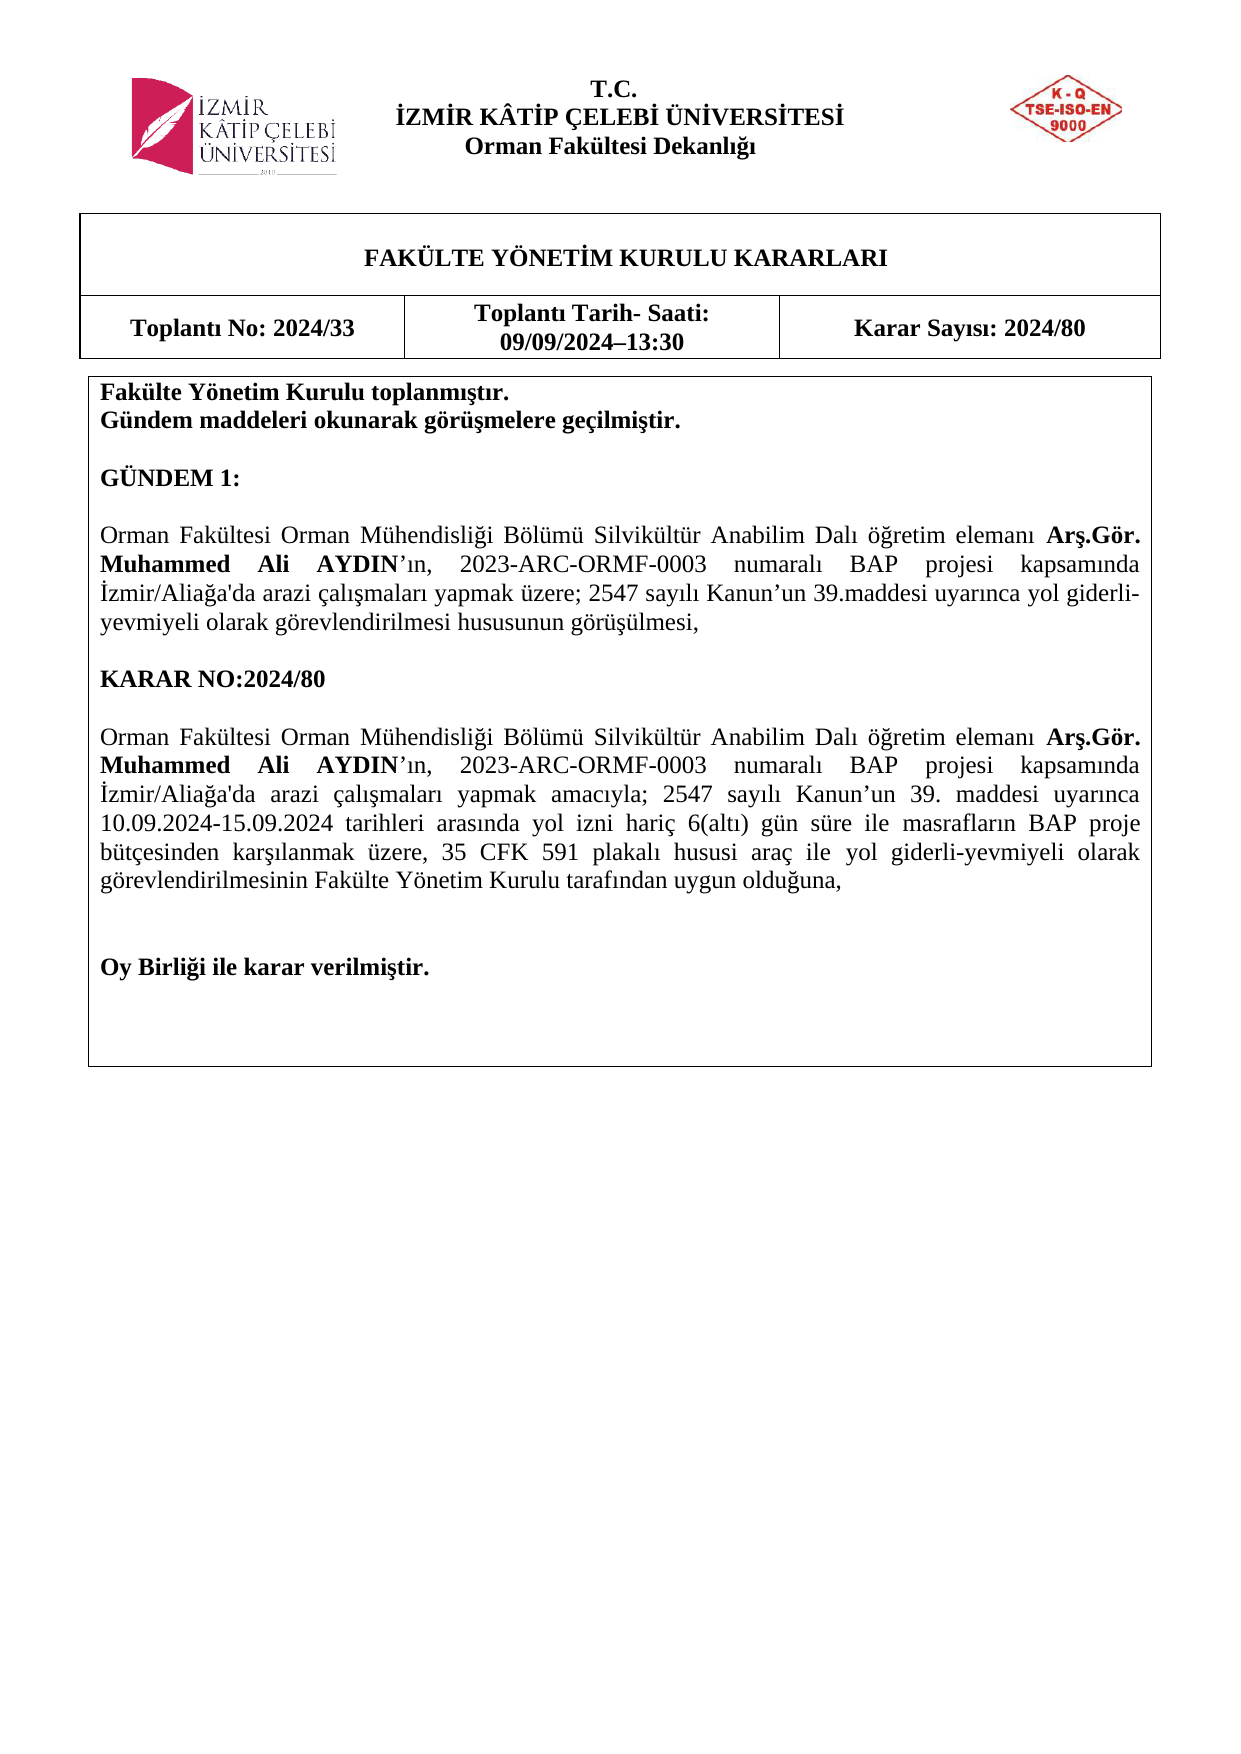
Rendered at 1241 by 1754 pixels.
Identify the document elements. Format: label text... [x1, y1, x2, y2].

table_header FAKÜLTE YÖNETİM KURULU KARARLARI [81, 214, 1160, 295]
picture [128, 74, 338, 174]
table_cell Toplantı No: 2024/33 [81, 296, 404, 358]
table_cell Karar Sayısı: 2024/80 [780, 296, 1160, 358]
picture [1009, 75, 1122, 141]
table_header Fakülte Yönetim Kurulu toplanmıştır. Gündem maddeleri okunarak görüşmelere geçilmiştir. GÜNDEM 1: Orman Fakültesi Orman Mühendisliği Bölümü Silvikültür Anabilim Dalı öğretim elemanı Arş.Gör. Muhammed Ali AYDIN’ın, 2023-ARC-ORMF-0003 numaralı BAP projesi kapsamında İzmir/Aliağa'da arazi çalışmaları yapmak üzere; 2547 sayılı Kanun’un 39.maddesi uyarınca yol giderli-yevmiyeli olarak görevlendirilmesi hususunun görüşülmesi, KARAR NO:2024/80 Orman Fakültesi Orman Mühendisliği Bölümü Silvikültür Anabilim Dalı öğretim elemanı Arş.Gör. Muhammed Ali AYDIN’ın, 2023-ARC-ORMF-0003 numaralı BAP projesi kapsamında İzmir/Aliağa'da arazi çalışmaları yapmak amacıyla; 2547 sayılı Kanun’un 39. maddesi uyarınca 10.09.2024-15.09.2024 tarihleri arasında yol izni hariç 6(altı) gün süre ile masrafların BAP proje bütçesinden karşılanmak üzere, 35 CFK 591 plakalı hususi araç ile yol giderli-yevmiyeli olarak görevlendirilmesinin Fakülte Yönetim Kurulu tarafından uygun olduğuna, Oy Birliği ile karar verilmiştir. [89, 377, 1151, 1066]
table_cell Toplantı Tarih- Saati: 09/09/2024–13:30 [405, 296, 779, 358]
